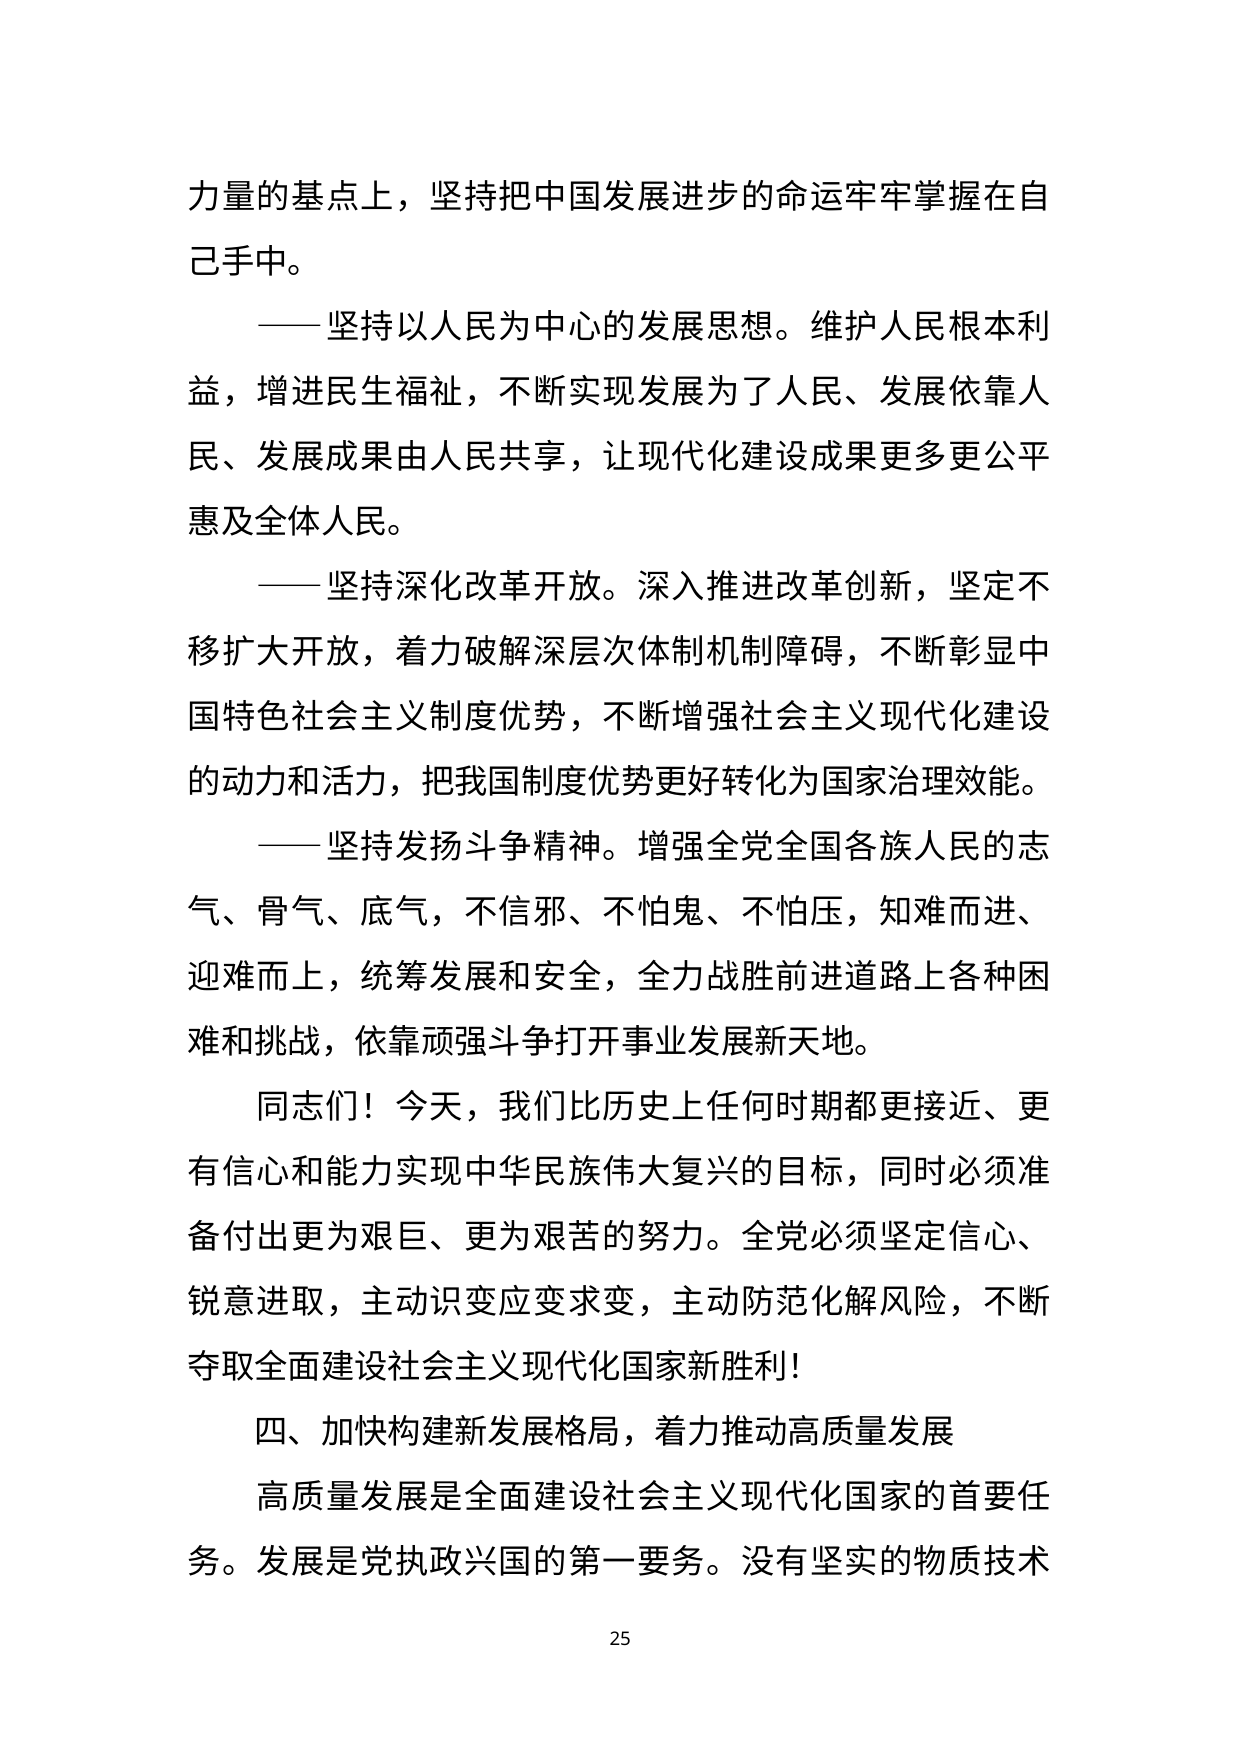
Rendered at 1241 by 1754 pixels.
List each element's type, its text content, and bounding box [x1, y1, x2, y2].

text ——坚持发扬斗争精神。增强全党全国各族人民的志气、骨气、底气，不信邪、不怕鬼、不怕压，知难而进、迎难而上，统筹发展和安全，全力战胜前进道路上各种困难和挑战，依靠顽强斗争打开事业发展新天地。 [187, 812, 1053, 1072]
text 同志们！今天，我们比历史上任何时期都更接近、更有信心和能力实现中华民族伟大复兴的目标，同时必须准备付出更为艰巨、更为艰苦的努力。全党必须坚定信心、锐意进取，主动识变应变求变，主动防范化解风险，不断夺取全面建设社会主义现代化国家新胜利！ [187, 1072, 1053, 1397]
text 四、加快构建新发展格局，着力推动高质量发展 [187, 1397, 1053, 1462]
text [187, 1462, 1053, 1592]
text ——坚持以人民为中心的发展思想。维护人民根本利益，增进民生福祉，不断实现发展为了人民、发展依靠人民、发展成果由人民共享，让现代化建设成果更多更公平惠及全体人民。 [187, 292, 1053, 552]
text ——坚持深化改革开放。深入推进改革创新，坚定不移扩大开放，着力破解深层次体制机制障碍，不断彰显中国特色社会主义制度优势，不断增强社会主义现代化建设的动力和活力，把我国制度优势更好转化为国家治理效能。 [187, 552, 1053, 812]
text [187, 162, 1053, 292]
